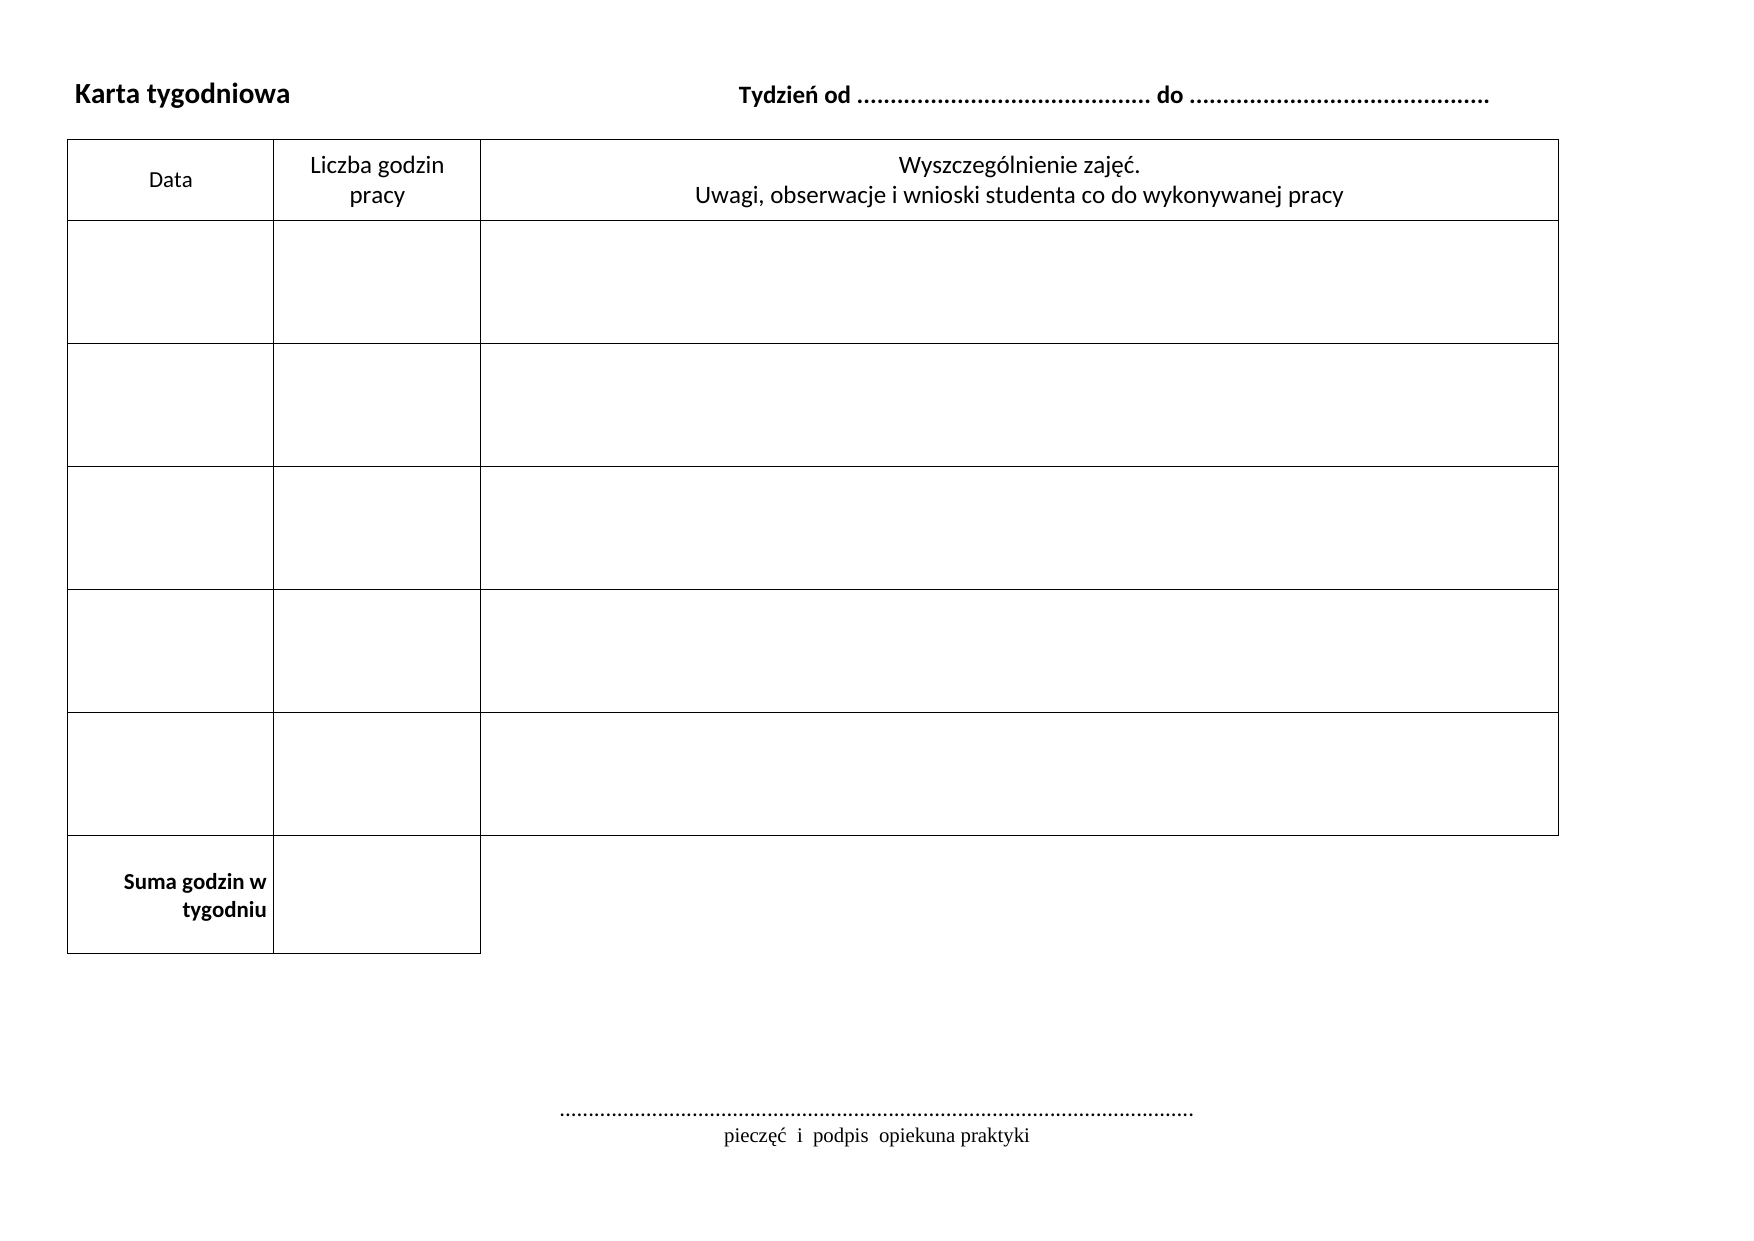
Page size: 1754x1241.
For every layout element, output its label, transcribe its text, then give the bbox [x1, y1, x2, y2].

table_cell [274, 590, 480, 712]
table_cell [68, 590, 273, 712]
table_cell [481, 467, 1558, 589]
table_cell [68, 344, 273, 466]
text .............................................................................................................. [75, 1094, 1679, 1122]
table_header Data [68, 140, 273, 219]
text pieczęć i podpis opiekuna praktyki [75, 1122, 1679, 1147]
table_header Liczba godzin pracy [274, 140, 480, 219]
table_header Wyszczególnienie zajęć. Uwagi, obserwacje i wnioski studenta co do wykonywanej pracy [481, 140, 1558, 219]
table_cell [274, 221, 480, 343]
table_cell [274, 713, 480, 835]
table_cell [481, 590, 1558, 712]
table_cell [68, 467, 273, 589]
table_cell [274, 344, 480, 466]
table_cell [481, 713, 1558, 835]
table_cell [274, 836, 480, 953]
text Karta tygodniowa Tydzień od ............................................ do ............................................. [75, 75, 1679, 111]
table_cell [274, 467, 480, 589]
table_cell Suma godzin w tygodniu [68, 836, 273, 953]
table_cell [68, 221, 273, 343]
table_cell [68, 713, 273, 835]
table_cell [481, 344, 1558, 466]
table_cell [481, 221, 1558, 343]
